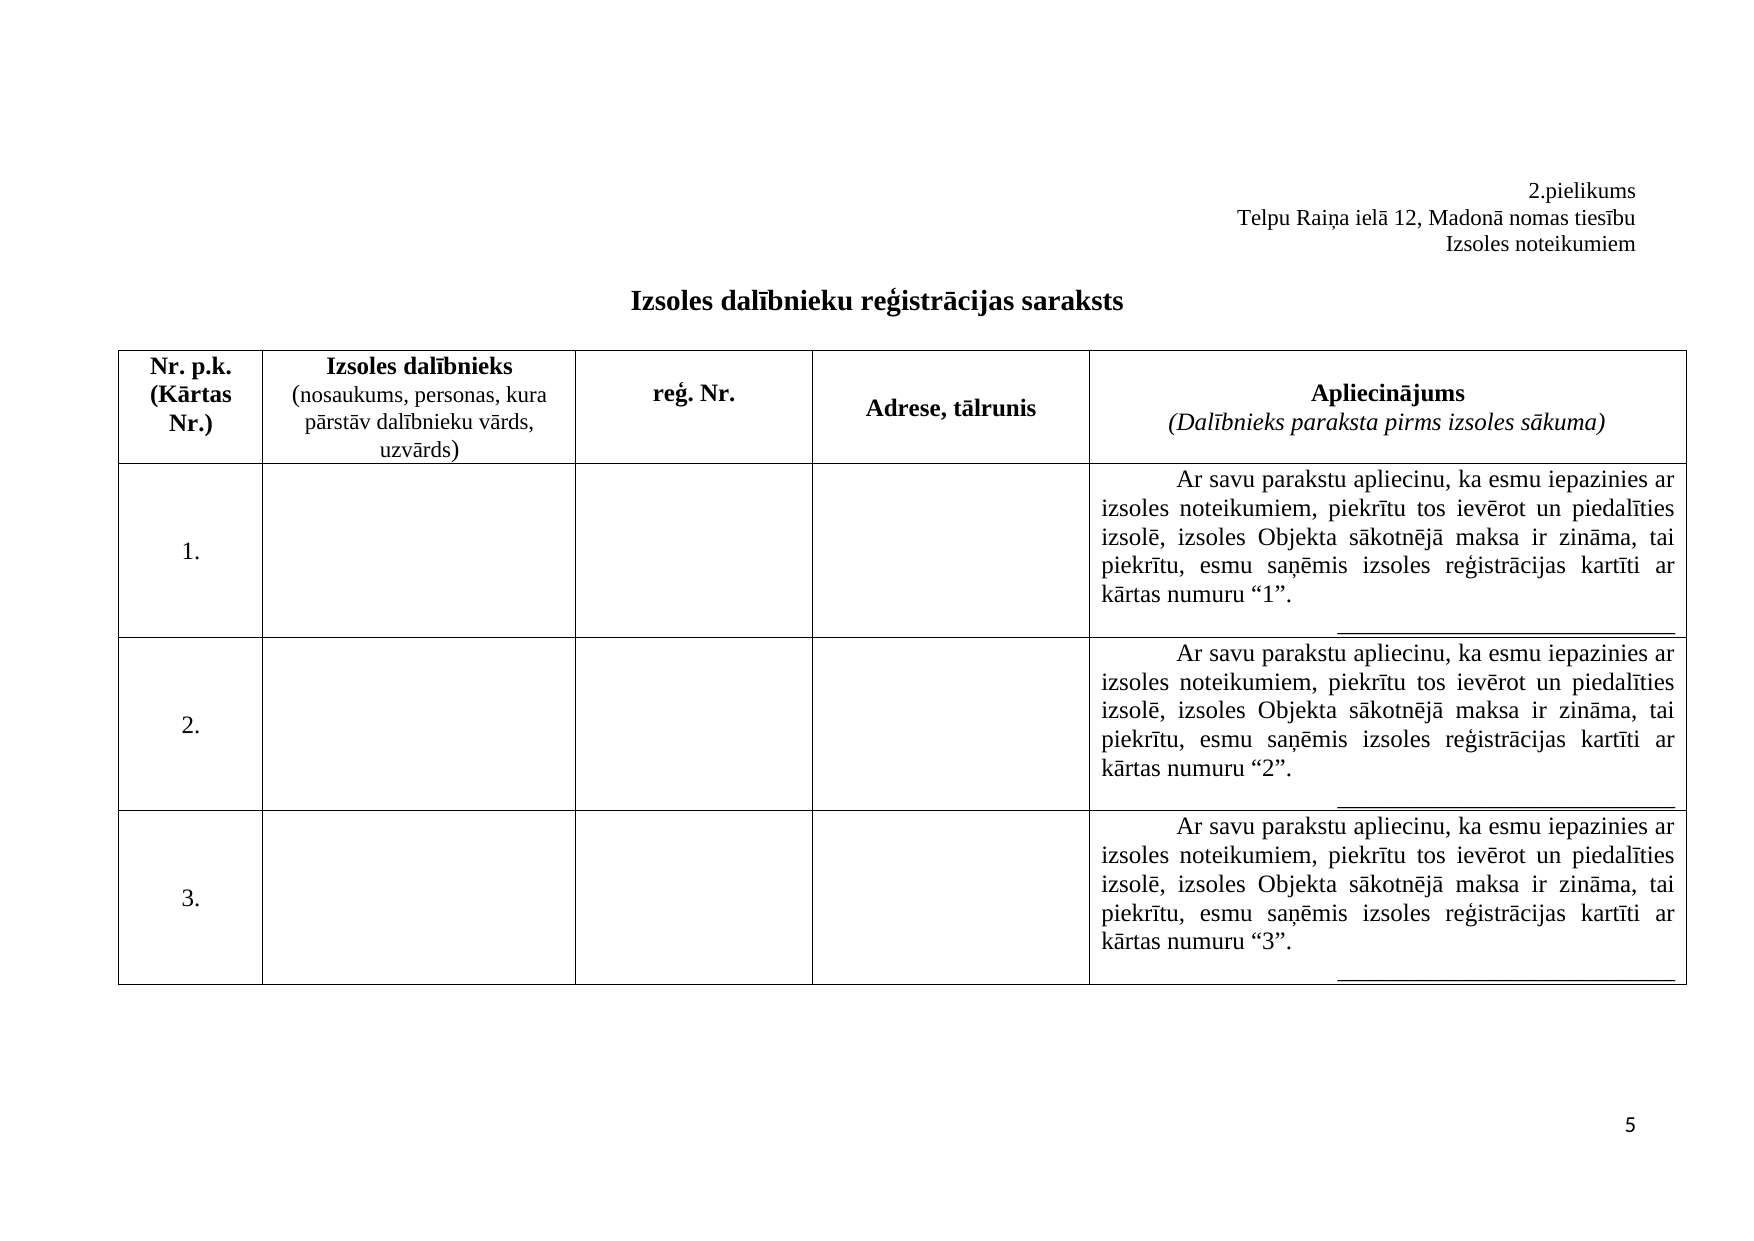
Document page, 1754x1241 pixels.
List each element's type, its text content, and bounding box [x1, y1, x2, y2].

text Izsoles dalībnieku reģistrācijas saraksts [118, 283, 1636, 316]
table_cell [576, 811, 812, 984]
table_header Adrese, tālrunis [813, 351, 1089, 463]
table_cell [576, 464, 812, 637]
table_cell 3. [119, 811, 262, 984]
table_header Apliecinājums (Dalībnieks paraksta pirms izsoles sākuma) [1090, 351, 1686, 463]
text Izsoles noteikumiem [118, 230, 1636, 256]
table_cell [813, 638, 1089, 810]
table_header reģ. Nr. [576, 351, 812, 463]
table_cell [813, 464, 1089, 637]
table_cell Ar savu parakstu apliecinu, ka esmu iepazinies ar izsoles noteikumiem, piekrītu tos ievērot un piedalīties izsolē, izsoles Objekta sākotnējā maksa ir zināma, tai piekrītu, esmu saņēmis izsoles reģistrācijas kartīti ar kārtas numuru “3”. ___________________________ [1090, 811, 1686, 984]
table_header Nr. p.k. (Kārtas Nr.) [119, 351, 262, 463]
table_cell 1. [119, 464, 262, 637]
table_cell 2. [119, 638, 262, 810]
table_cell Ar savu parakstu apliecinu, ka esmu iepazinies ar izsoles noteikumiem, piekrītu tos ievērot un piedalīties izsolē, izsoles Objekta sākotnējā maksa ir zināma, tai piekrītu, esmu saņēmis izsoles reģistrācijas kartīti ar kārtas numuru “2”. ___________________________ [1090, 638, 1686, 810]
table_header Izsoles dalībnieks (nosaukums, personas, kura pārstāv dalībnieku vārds, uzvārds) [263, 351, 575, 463]
text 2.pielikums [118, 177, 1636, 203]
text Telpu Raiņa ielā 12, Madonā nomas tiesību [118, 203, 1636, 230]
table_cell [263, 464, 575, 637]
table_cell [263, 811, 575, 984]
table_cell [263, 638, 575, 810]
table_cell [813, 811, 1089, 984]
table_cell [576, 638, 812, 810]
table_cell Ar savu parakstu apliecinu, ka esmu iepazinies ar izsoles noteikumiem, piekrītu tos ievērot un piedalīties izsolē, izsoles Objekta sākotnējā maksa ir zināma, tai piekrītu, esmu saņēmis izsoles reģistrācijas kartīti ar kārtas numuru “1”. ___________________________ [1090, 464, 1686, 637]
